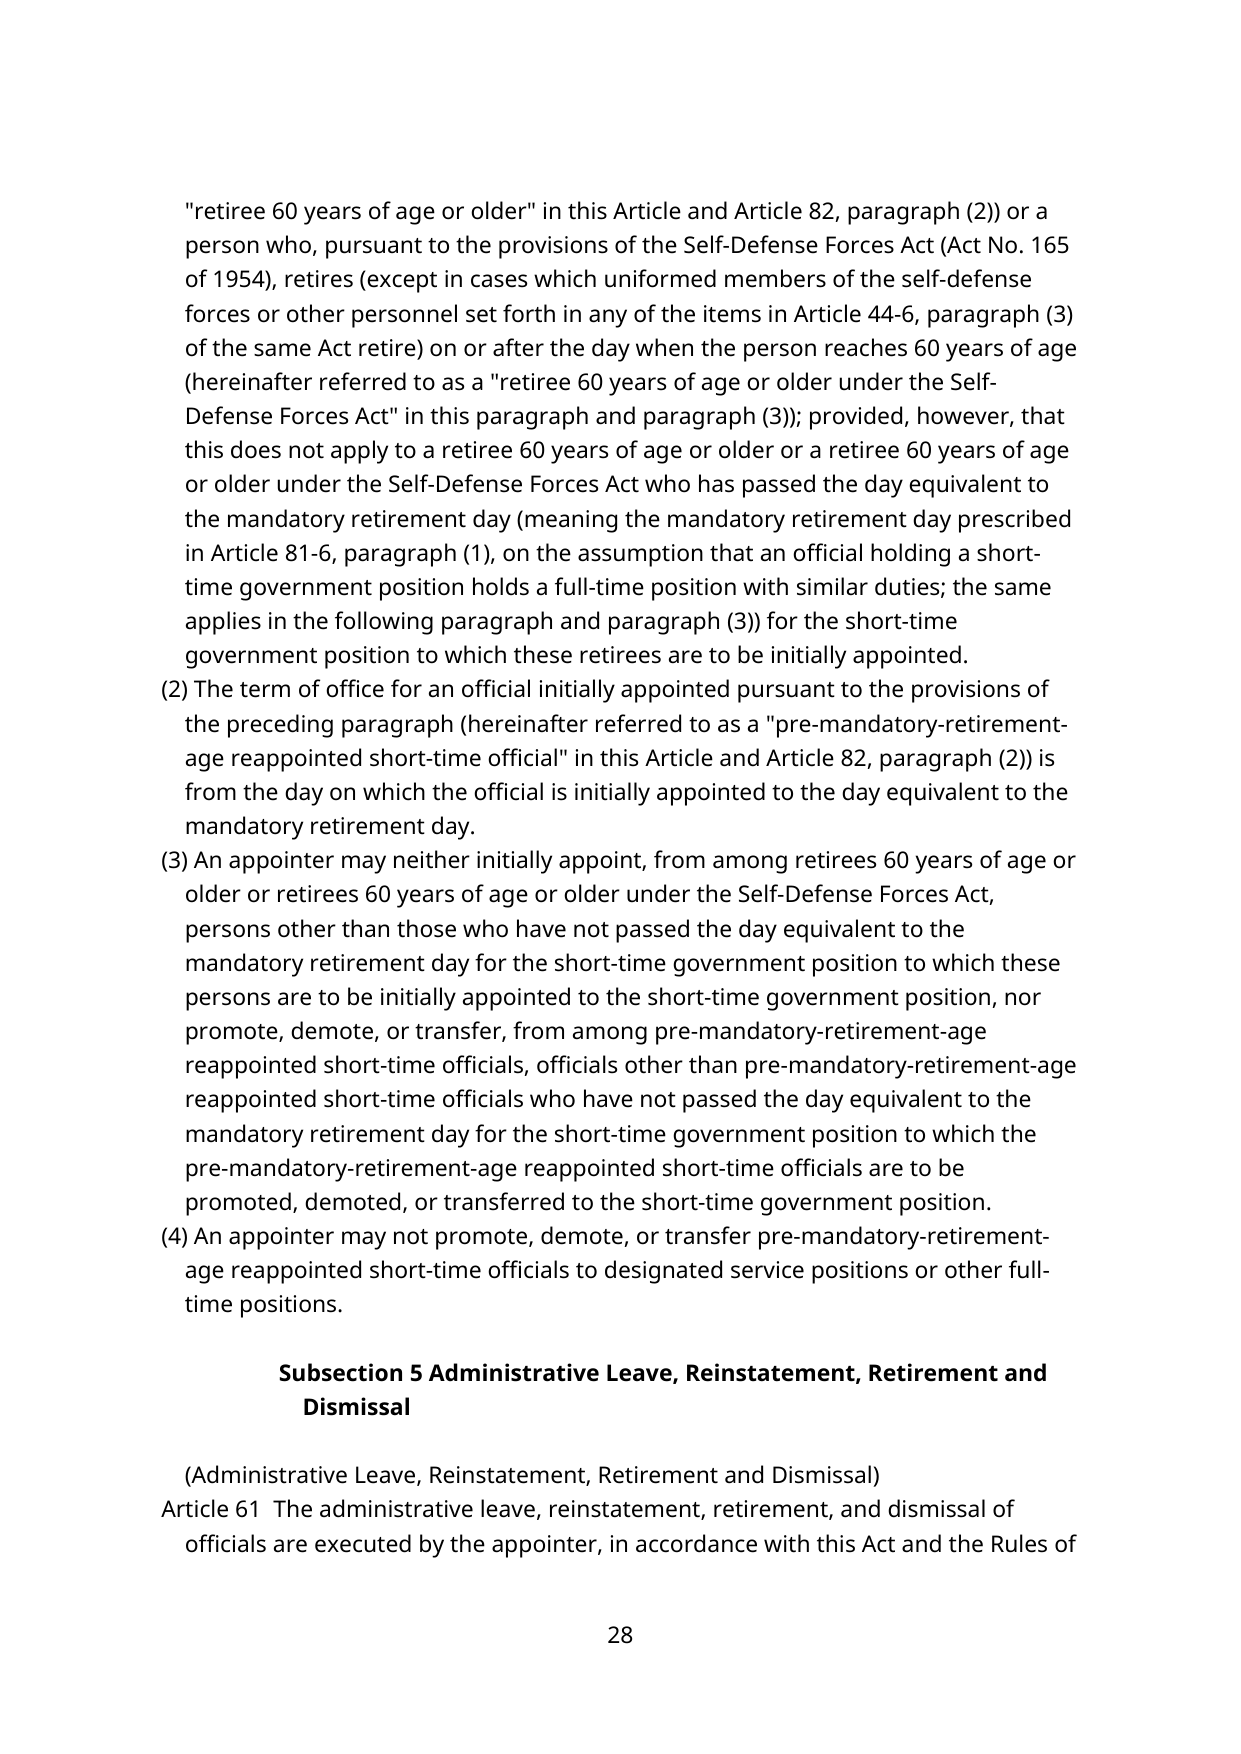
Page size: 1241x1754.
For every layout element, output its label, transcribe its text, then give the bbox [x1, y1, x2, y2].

text Subsection 5 Administrative Leave, Reinstatement, Retirement and Dismissal [276, 1355, 1079, 1424]
text (2) The term of office for an official initially appointed pursuant to the provisions of the preceding paragraph (hereinafter referred to as a "pre-mandatory-retirement-age reappointed short-time official" in this Article and Article 82, paragraph (2)) is from the day on which the official is initially appointed to the day equivalent to the mandatory retirement day. [161, 672, 1079, 843]
text (4) An appointer may not promote, demote, or transfer pre-mandatory-retirement-age reappointed short-time officials to designated service positions or other full-time positions. [161, 1219, 1079, 1321]
text (Administrative Leave, Reinstatement, Retirement and Dismissal) [184, 1458, 1079, 1492]
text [161, 1492, 1079, 1560]
text (3) An appointer may neither initially appoint, from among retirees 60 years of age or older or retirees 60 years of age or older under the Self-Defense Forces Act, persons other than those who have not passed the day equivalent to the mandatory retirement day for the short-time government position to which these persons are to be initially appointed to the short-time government position, nor promote, demote, or transfer, from among pre-mandatory-retirement-age reappointed short-time officials, officials other than pre-mandatory-retirement-age reappointed short-time officials who have not passed the day equivalent to the mandatory retirement day for the short-time government position to which the pre-mandatory-retirement-age reappointed short-time officials are to be promoted, demoted, or transferred to the short-time government position. [161, 843, 1079, 1219]
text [161, 194, 1079, 672]
